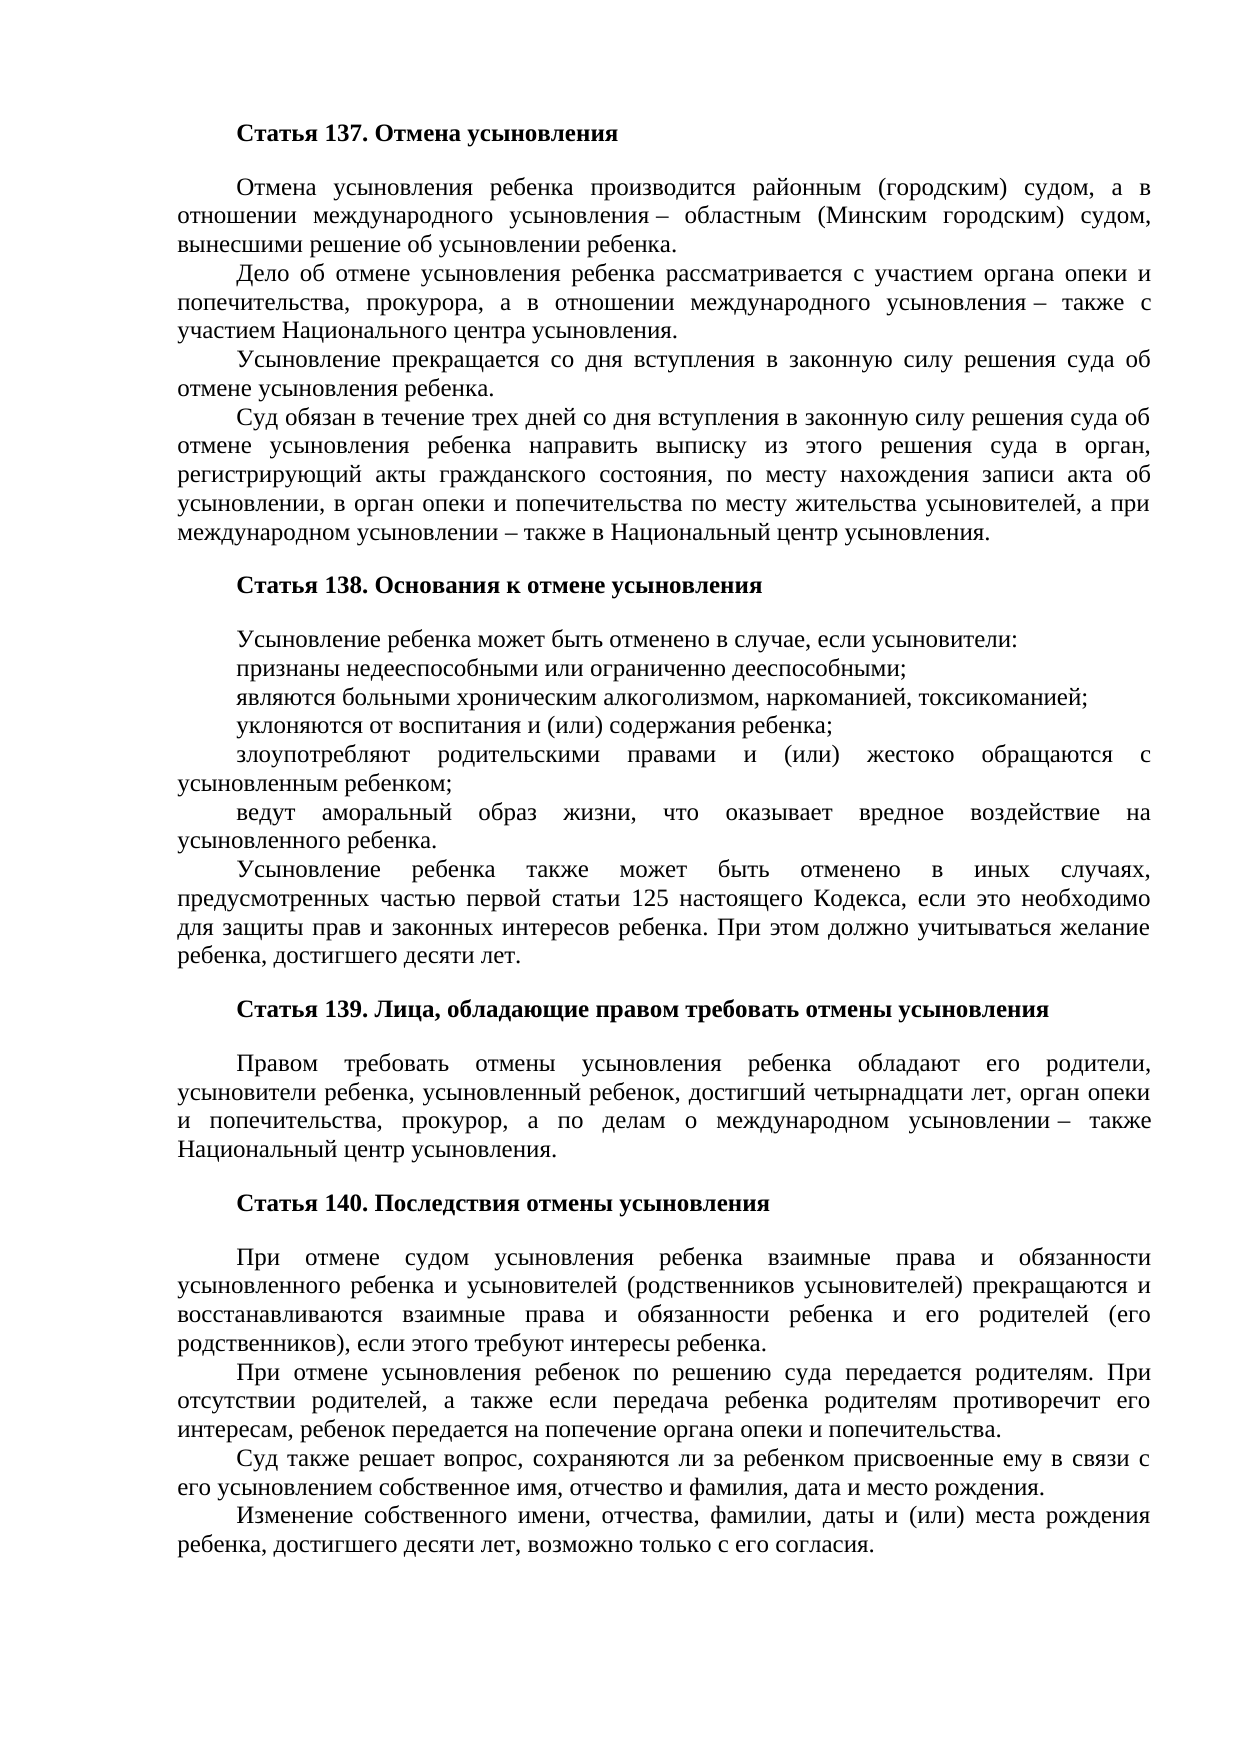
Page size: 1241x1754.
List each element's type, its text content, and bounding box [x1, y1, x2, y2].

text уклоняются от воспитания и (или) содержания ребенка; [177, 711, 1152, 739]
text ведут аморальный образ жизни, что оказывает вредное воздействие на усыновленного ребенка. [177, 797, 1152, 854]
text Статья 139. Лица, обладающие правом требовать отмены усыновления [236, 994, 1152, 1023]
text Дело об отмене усыновления ребенка рассматривается с участием органа опеки и попечительства, прокурора, а в отношении международного усыновления – также с участием Национального центра усыновления. [177, 258, 1152, 344]
text Суд обязан в течение трех дней со дня вступления в законную силу решения суда об отмене усыновления ребенка направить выписку из этого решения суда в орган, регистрирующий акты гражданского состояния, по месту нахождения записи акта об усыновлении, в орган опеки и попечительства по месту жительства усыновителей, а при международном усыновлении – также в Национальный центр усыновления. [177, 402, 1152, 546]
text При отмене судом усыновления ребенка взаимные права и обязанности усыновленного ребенка и усыновителей (родственников усыновителей) прекращаются и восстанавливаются взаимные права и обязанности ребенка и его родителей (его родственников), если этого требуют интересы ребенка. [177, 1242, 1152, 1357]
text Усыновление прекращается со дня вступления в законную силу решения суда об отмене усыновления ребенка. [177, 344, 1152, 402]
text При отмене усыновления ребенок по решению суда передается родителям. При отсутствии родителей, а также если передача ребенка родителям противоречит его интересам, ребенок передается на попечение органа опеки и попечительства. [177, 1357, 1152, 1443]
text Усыновление ребенка также может быть отменено в иных случаях, предусмотренных частью первой статьи 125 настоящего Кодекса, если это необходимо для защиты прав и законных интересов ребенка. При этом должно учитываться желание ребенка, достигшего десяти лет. [177, 854, 1152, 969]
text злоупотребляют родительскими правами и (или) жестоко обращаются с усыновленным ребенком; [177, 739, 1152, 797]
text Статья 140. Последствия отмены усыновления [236, 1188, 1152, 1217]
text Статья 137. Отмена усыновления [236, 118, 1152, 147]
text Суд также решает вопрос, сохраняются ли за ребенком присвоенные ему в связи с его усыновлением собственное имя, отчество и фамилия, дата и место рождения. [177, 1443, 1152, 1501]
text являются больными хроническим алкоголизмом, наркоманией, токсикоманией; [177, 682, 1152, 711]
text Усыновление ребенка может быть отменено в случае, если усыновители: [177, 624, 1152, 653]
text Отмена усыновления ребенка производится районным (городским) судом, а в отношении международного усыновления – областным (Минским городским) судом, вынесшими решение об усыновлении ребенка. [177, 172, 1152, 258]
text Изменение собственного имени, отчества, фамилии, даты и (или) места рождения ребенка, достигшего десяти лет, возможно только с его согласия. [177, 1501, 1152, 1558]
text Правом требовать отмены усыновления ребенка обладают его родители, усыновители ребенка, усыновленный ребенок, достигший четырнадцати лет, орган опеки и попечительства, прокурор, а по делам о международном усыновлении – также Национальный центр усыновления. [177, 1048, 1152, 1163]
text признаны недееспособными или ограниченно дееспособными; [177, 653, 1152, 682]
text Статья 138. Основания к отмене усыновления [236, 571, 1152, 599]
